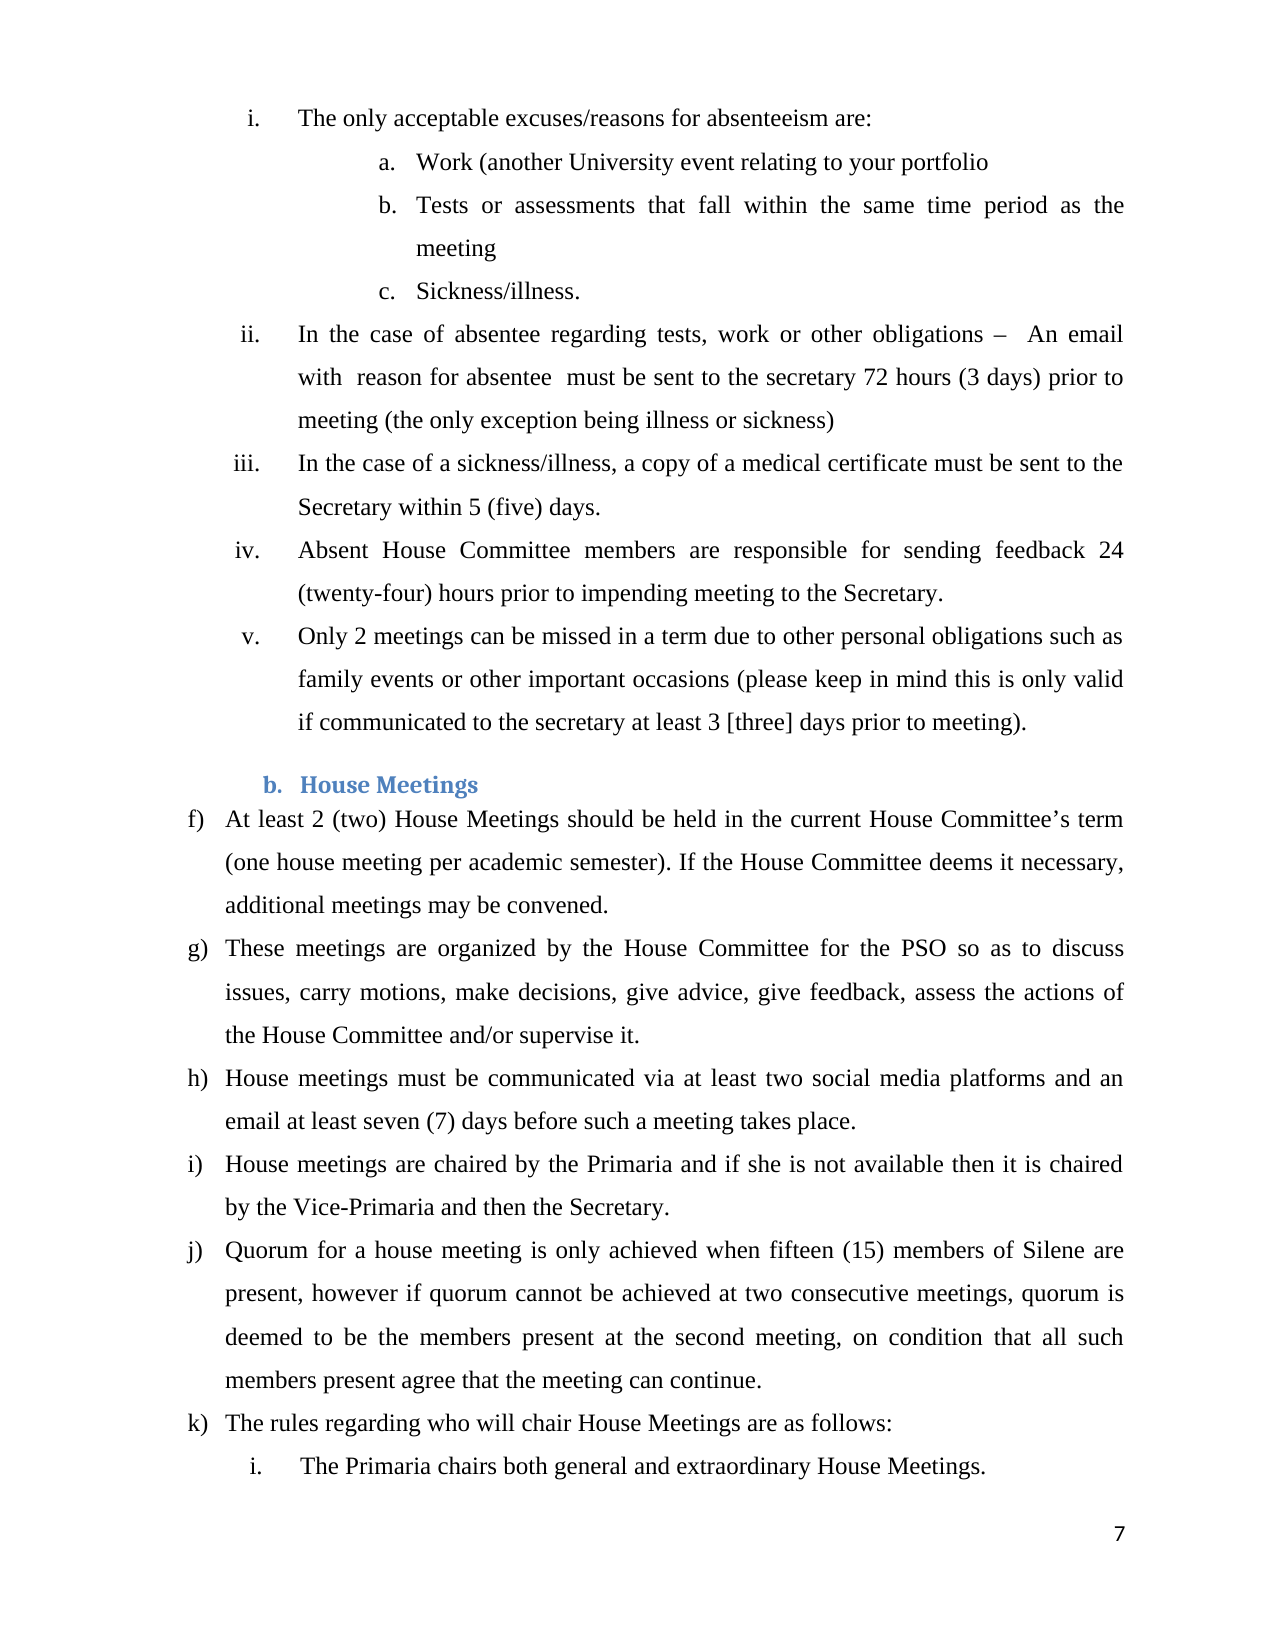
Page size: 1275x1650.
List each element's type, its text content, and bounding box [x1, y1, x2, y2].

list At least 2 (two) House Meetings should be held in the current House Committee’s term (one house meeting per academic semester). If the House Committee deems it necessary, additional meetings may be convened. [187, 804, 1125, 919]
list Only 2 meetings can be missed in a term due to other personal obligations such as family events or other important occasions (please keep in mind this is only valid if communicated to the secretary at least 3 [three] days prior to meeting). [260, 621, 1125, 736]
list In the case of absentee regarding tests, work or other obligations – An email with reason for absentee must be sent to the secretary 72 hours (3 days) prior to meeting (the only exception being illness or sickness) [260, 319, 1125, 434]
list The rules regarding who will chair House Meetings are as follows: [187, 1408, 1125, 1437]
list House meetings are chaired by the Primaria and if she is not available then it is chaired by the Vice-Primaria and then the Secretary. [187, 1149, 1125, 1221]
list These meetings are organized by the House Committee for the PSO so as to discuss issues, carry motions, make decisions, give advice, give feedback, assess the actions of the House Committee and/or supervise it. [187, 933, 1125, 1048]
list Absent House Committee members are responsible for sending feedback 24 (twenty-four) hours prior to impending meeting to the Secretary. [260, 535, 1125, 607]
list Sickness/illness. [378, 276, 1125, 305]
list House Meetings [262, 771, 1125, 800]
list Quorum for a house meeting is only achieved when fifteen (15) members of Silene are present, however if quorum cannot be achieved at two consecutive meetings, quorum is deemed to be the members present at the second meeting, on condition that all such members present agree that the meeting can continue. [187, 1235, 1125, 1393]
list Work (another University event relating to your portfolio [378, 147, 1125, 175]
list The only acceptable excuses/reasons for absenteeism are: [260, 103, 1125, 132]
list House meetings must be communicated via at least two social media platforms and an email at least seven (7) days before such a meeting takes place. [187, 1063, 1125, 1135]
list The Primaria chairs both general and extraordinary House Meetings. [262, 1451, 1125, 1480]
list In the case of a sickness/illness, a copy of a medical certificate must be sent to the Secretary within 5 (five) days. [260, 448, 1125, 520]
list Tests or assessments that fall within the same time period as the meeting [378, 190, 1125, 262]
